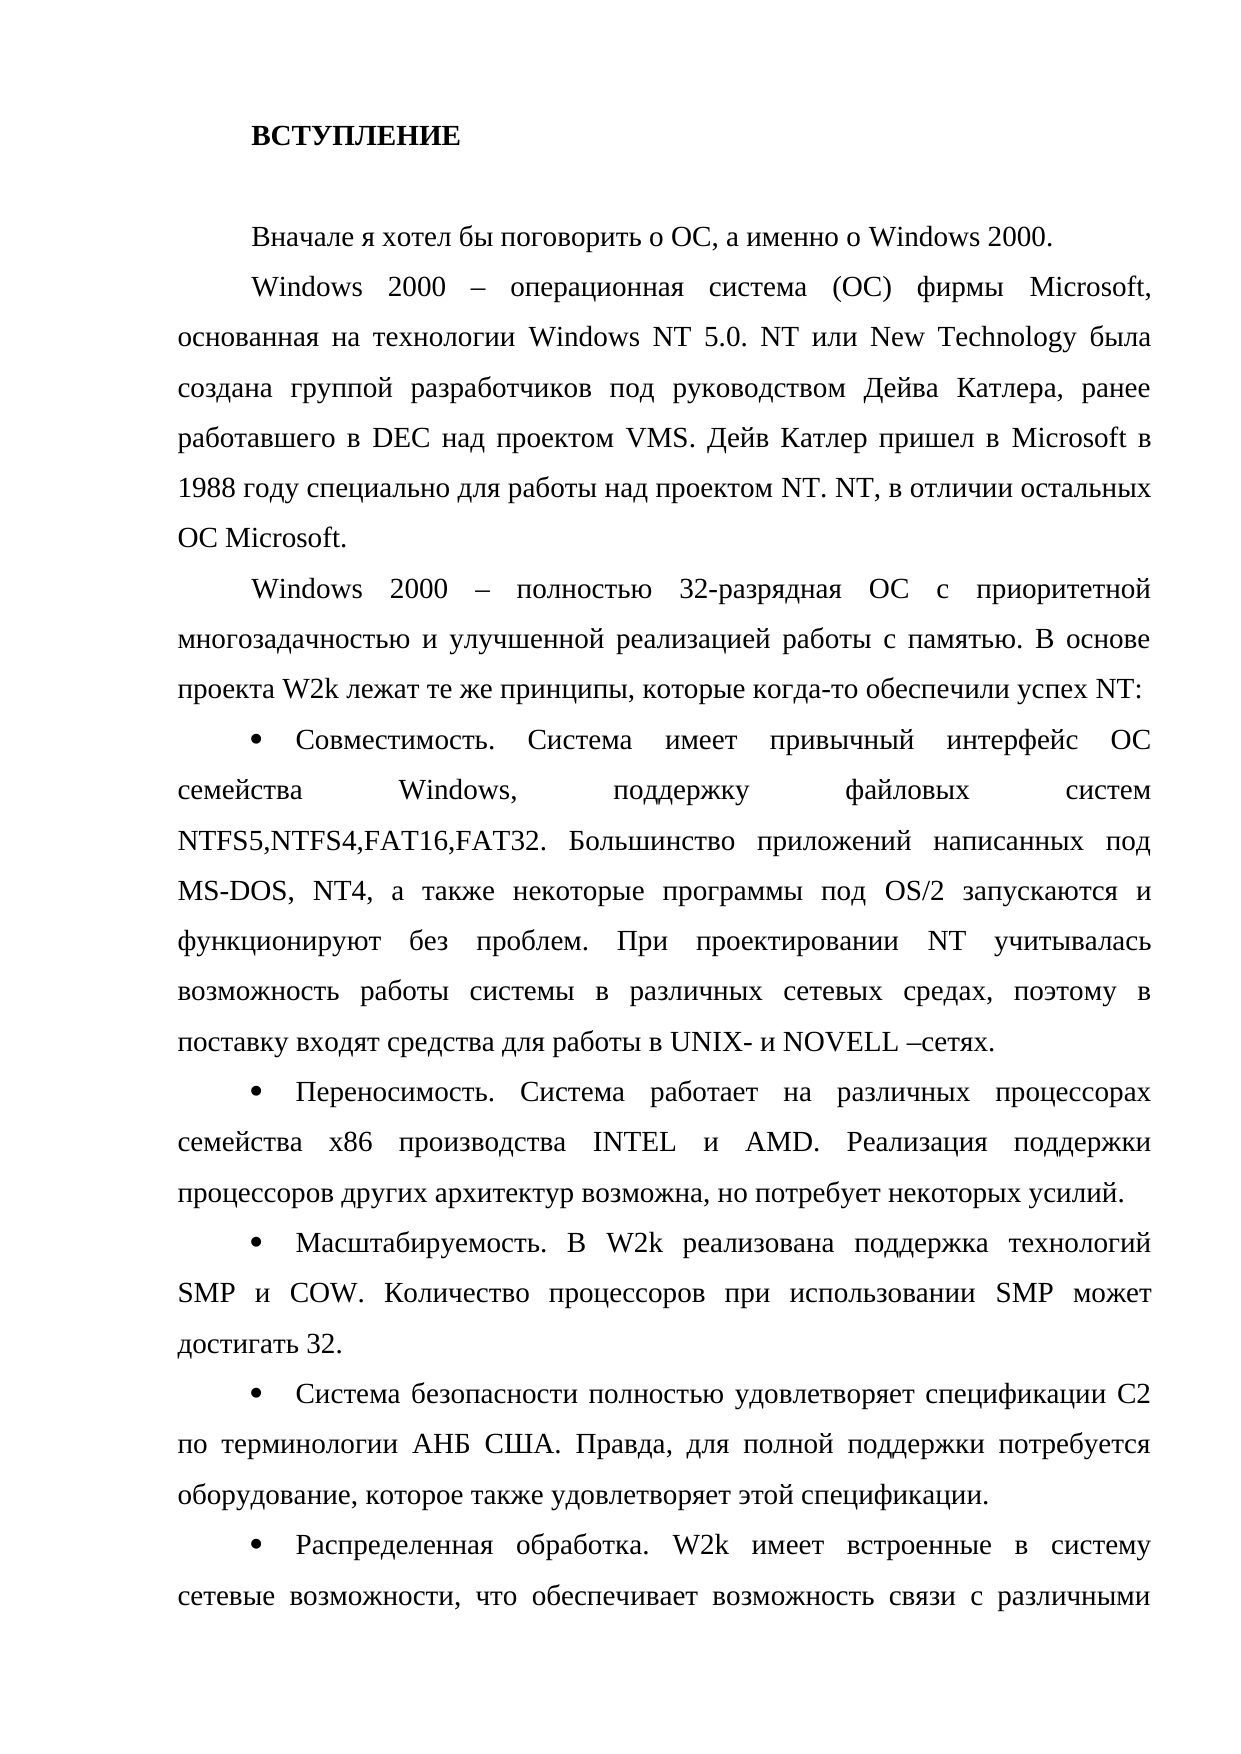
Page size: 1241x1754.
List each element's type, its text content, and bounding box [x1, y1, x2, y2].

list Переносимость. Система работает на различных процессорах семейства х86 производства INTEL и AMD. Реализация поддержки процессоров других архитектур возможна, но потребует некоторых усилий. [177, 1074, 1152, 1208]
text Вначале я хотел бы поговорить о ОС, а именно о Windows 2000. [177, 219, 1152, 252]
text Windows 2000 – полностью 32-разрядная ОС с приоритетной многозадачностью и улучшенной реализацией работы с памятью. В основе проекта W2k лежат те же принципы, которые когда-то обеспечили успех NT: [177, 571, 1152, 705]
list Система безопасности полностью удовлетворяет спецификации С2 по терминологии АНБ США. Правда, для полной поддержки потребуется оборудование, которое также удовлетворяет этой спецификации. [177, 1376, 1152, 1511]
text Вступление [177, 118, 1152, 152]
text Windows 2000 – операционная система (ОС) фирмы Microsoft, основанная на технологии Windows NT 5.0. NT или New Technology была создана группой разработчиков под руководством Дейва Катлера, ранее работавшего в DEC над проектом VMS. Дейв Катлер пришел в Microsoft в 1988 году специально для работы над проектом NT. NT, в отличии остальных ОС Microsoft. [177, 269, 1152, 554]
list Масштабируемость. В W2k реализована поддержка технологий SMP и COW. Количество процессоров при использовании SMP может достигать 32. [177, 1225, 1152, 1359]
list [177, 1527, 1152, 1611]
list Совместимость. Система имеет привычный интерфейс ОС семейства Windows, поддержку файловых систем NTFS5,NTFS4,FAT16,FAT32. Большинство приложений написанных под MS-DOS, NT4, а также некоторые программы под OS/2 запускаются и функционируют без проблем. При проектировании NT учитывалась возможность работы системы в различных сетевых средах, поэтому в поставку входят средства для работы в UNIX- и NOVELL –сетях. [177, 722, 1152, 1057]
